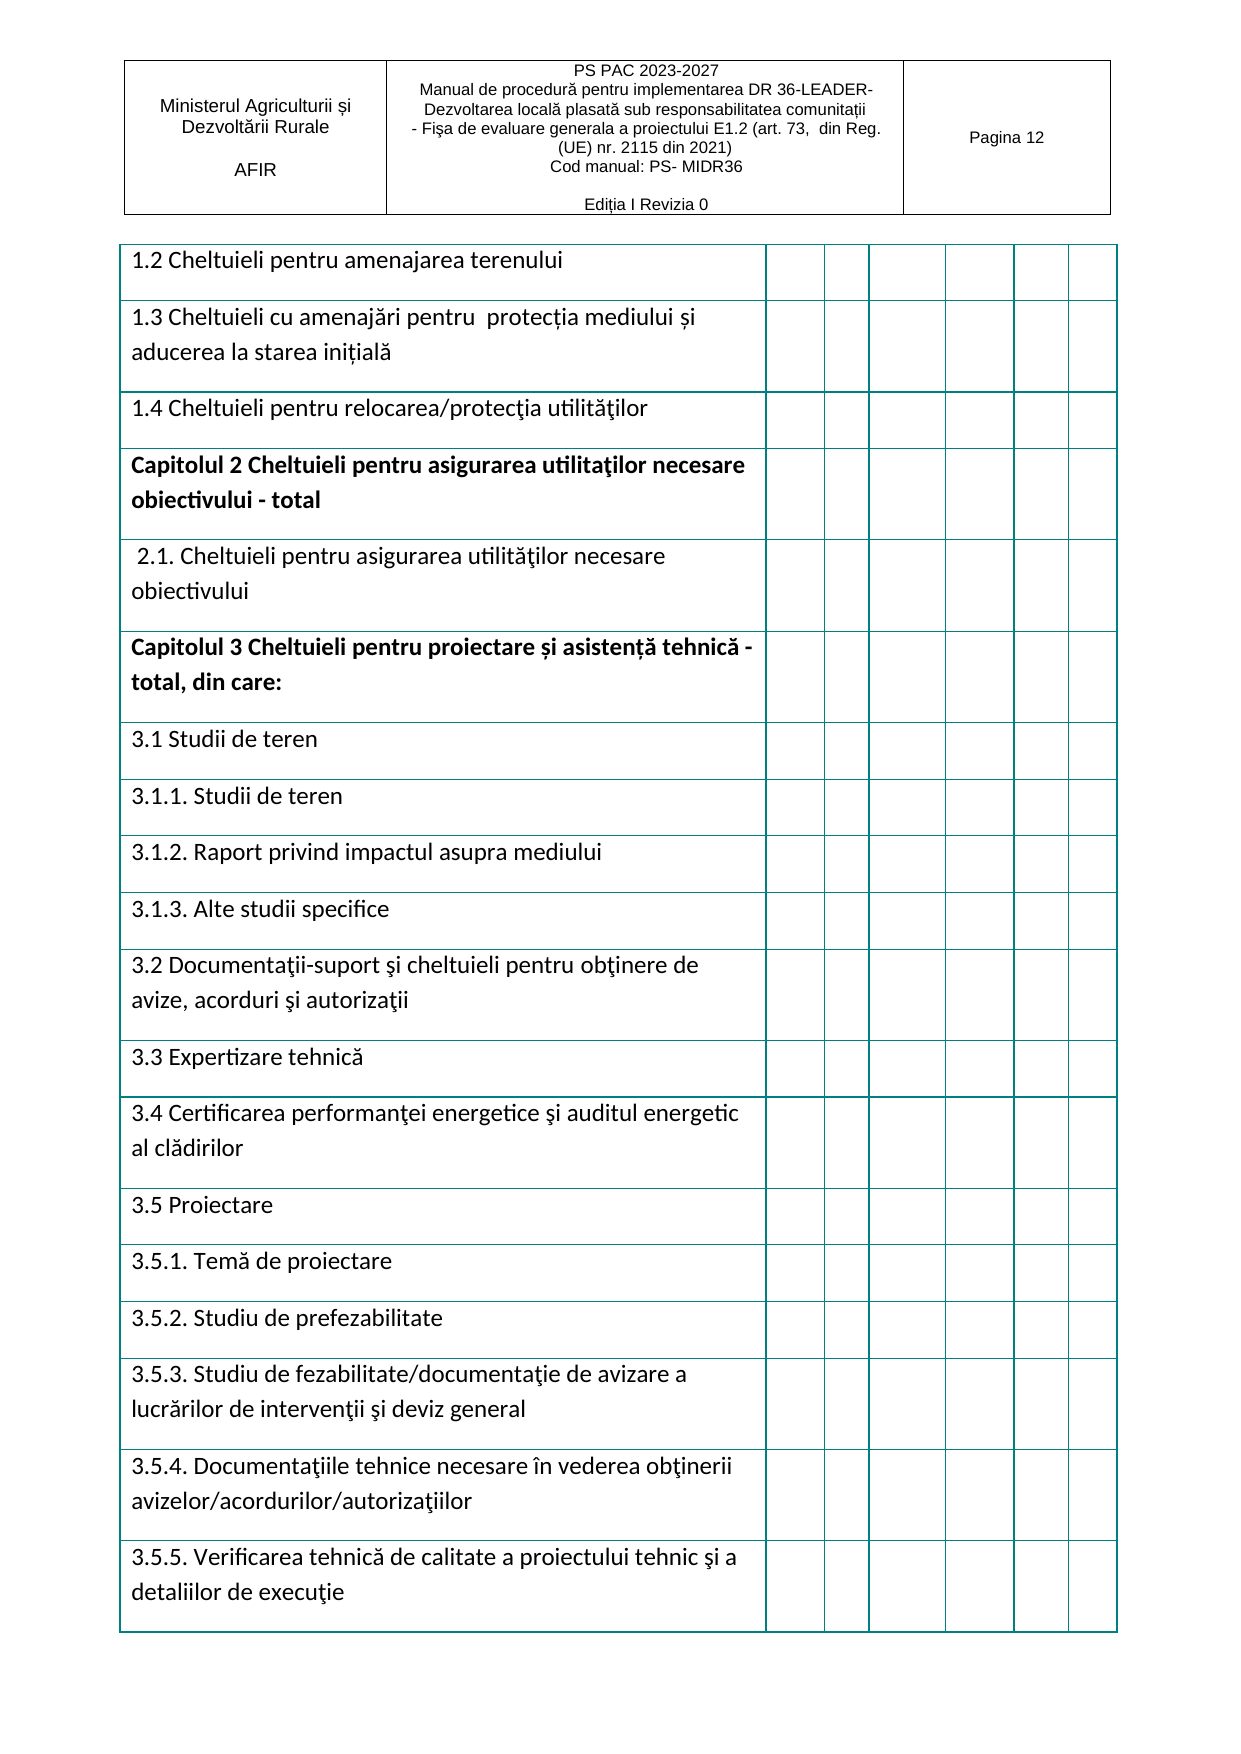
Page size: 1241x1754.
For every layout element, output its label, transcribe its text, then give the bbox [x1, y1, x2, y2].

table_cell [946, 1302, 1013, 1358]
table_cell 3.1.3. Alte studii specifice [121, 893, 765, 948]
table_cell [1069, 1245, 1116, 1301]
table_cell 3.1.1. Studii de teren [121, 780, 765, 835]
table_cell [825, 1098, 868, 1188]
table_cell [1015, 393, 1068, 448]
table_cell [1015, 780, 1068, 835]
table_cell 1.3 Cheltuieli cu amenajări pentru protecţia mediului şi aducerea la starea iniţială [121, 301, 765, 391]
table_cell 3.5.5. Verificarea tehnică de calitate a proiectului tehnic şi a detaliilor de execuţie [121, 1541, 765, 1631]
table_cell [1069, 950, 1116, 1040]
table_cell [825, 1541, 868, 1631]
table_cell [767, 836, 824, 892]
table_cell [1015, 245, 1068, 300]
table_cell 3.5.3. Studiu de fezabilitate/documentaţie de avizare a lucrărilor de intervenţii şi deviz general [121, 1359, 765, 1449]
table_cell [870, 449, 945, 539]
table_cell [825, 950, 868, 1040]
table_cell [767, 1041, 824, 1096]
table_cell [946, 393, 1013, 448]
table_cell [870, 301, 945, 391]
table_cell [825, 301, 868, 391]
table_cell [767, 540, 824, 631]
table_cell [946, 1098, 1013, 1188]
table_cell [767, 245, 824, 300]
table_cell [1069, 723, 1116, 778]
table_cell [1069, 1450, 1116, 1540]
table_cell [1015, 632, 1068, 722]
table_cell 3.4 Certificarea performanţei energetice şi auditul energetic al clădirilor [121, 1098, 765, 1188]
table_cell [870, 950, 945, 1040]
table_cell [825, 1189, 868, 1244]
table_cell [1069, 1302, 1116, 1358]
table_cell [870, 723, 945, 778]
table_cell 3.5.4. Documentaţiile tehnice necesare în vederea obţinerii avizelor/acordurilor/autorizaţiilor [121, 1450, 765, 1540]
table_cell 3.2 Documentaţii-suport şi cheltuieli pentru obţinere de avize, acorduri şi autorizaţii [121, 950, 765, 1040]
table_cell [946, 1041, 1013, 1096]
table_cell 3.1 Studii de teren [121, 723, 765, 778]
table_cell [1015, 723, 1068, 778]
table_cell [946, 893, 1013, 948]
table_cell [825, 1302, 868, 1358]
table_cell 3.3 Expertizare tehnică [121, 1041, 765, 1096]
table_cell [870, 393, 945, 448]
table_cell [870, 1541, 945, 1631]
table_cell [946, 723, 1013, 778]
table_cell [946, 301, 1013, 391]
table_cell [870, 1041, 945, 1096]
table_cell [870, 245, 945, 300]
table_cell [1015, 1098, 1068, 1188]
table_cell [1069, 1189, 1116, 1244]
table_cell [1015, 1450, 1068, 1540]
table_cell [946, 780, 1013, 835]
table_cell [1015, 301, 1068, 391]
table_cell 1.4 Cheltuieli pentru relocarea/protecţia utilităţilor [121, 393, 765, 448]
table_cell [1015, 893, 1068, 948]
table_cell [1069, 1359, 1116, 1449]
table_cell [1015, 836, 1068, 892]
table_cell [767, 780, 824, 835]
table_cell [946, 1189, 1013, 1244]
table_cell [1015, 950, 1068, 1040]
table_cell [1069, 1541, 1116, 1631]
table_cell [870, 540, 945, 631]
table_cell [1069, 893, 1116, 948]
table_cell [825, 836, 868, 892]
table_cell 1.2 Cheltuieli pentru amenajarea terenului [121, 245, 765, 300]
table_cell [1015, 1302, 1068, 1358]
table_cell [825, 723, 868, 778]
table_cell [870, 1245, 945, 1301]
table_cell 3.5 Proiectare [121, 1189, 765, 1244]
table_cell [870, 632, 945, 722]
table_cell [946, 1541, 1013, 1631]
table_cell [1069, 245, 1116, 300]
table_cell [946, 1450, 1013, 1540]
table_cell [825, 893, 868, 948]
table_cell [767, 301, 824, 391]
table_cell [946, 836, 1013, 892]
table_cell [825, 245, 868, 300]
table_cell [825, 393, 868, 448]
table_cell [870, 836, 945, 892]
table_cell [767, 723, 824, 778]
table_cell [825, 1450, 868, 1540]
table_cell [946, 449, 1013, 539]
table_cell [870, 780, 945, 835]
table_cell [767, 1359, 824, 1449]
table_cell [1069, 780, 1116, 835]
table_cell [946, 1245, 1013, 1301]
table_cell [1015, 540, 1068, 631]
table_cell [825, 632, 868, 722]
table_cell [767, 1098, 824, 1188]
table_cell 3.5.2. Studiu de prefezabilitate [121, 1302, 765, 1358]
table_cell [825, 540, 868, 631]
table_cell [1015, 1041, 1068, 1096]
table_cell [1015, 449, 1068, 539]
table_cell [870, 1359, 945, 1449]
table_cell [825, 1041, 868, 1096]
table_cell [1015, 1359, 1068, 1449]
table_cell [946, 950, 1013, 1040]
table_cell [1069, 1098, 1116, 1188]
table_cell [825, 449, 868, 539]
table_cell Capitolul 2 Cheltuieli pentru asigurarea utilitaţilor necesare obiectivului - total [121, 449, 765, 539]
table_cell [870, 1189, 945, 1244]
table_cell [1069, 449, 1116, 539]
table_cell [870, 1450, 945, 1540]
table_cell [825, 1359, 868, 1449]
table_cell 3.1.2. Raport privind impactul asupra mediului [121, 836, 765, 892]
table_cell Capitolul 3 Cheltuieli pentru proiectare şi asistenţă tehnică - total, din care: [121, 632, 765, 722]
table_cell [1069, 1041, 1116, 1096]
table_cell 2.1. Cheltuieli pentru asigurarea utilităţilor necesare obiectivului [121, 540, 765, 631]
table_cell [767, 893, 824, 948]
table_cell [946, 1359, 1013, 1449]
table_cell [1069, 632, 1116, 722]
table_cell [767, 1189, 824, 1244]
table_cell [767, 1302, 824, 1358]
table_cell [1015, 1189, 1068, 1244]
table_cell [767, 1541, 824, 1631]
table_cell [1069, 301, 1116, 391]
table_cell [870, 893, 945, 948]
table_cell [1069, 393, 1116, 448]
table_cell [767, 1450, 824, 1540]
table_cell [1069, 836, 1116, 892]
table_cell [1015, 1541, 1068, 1631]
table_cell [1069, 540, 1116, 631]
table_cell [870, 1098, 945, 1188]
table_cell [767, 1245, 824, 1301]
table_cell [767, 393, 824, 448]
table_cell [825, 780, 868, 835]
table_cell [825, 1245, 868, 1301]
table_cell [767, 632, 824, 722]
table_cell [767, 950, 824, 1040]
table_cell [1015, 1245, 1068, 1301]
table_cell [870, 1302, 945, 1358]
table_cell [946, 540, 1013, 631]
table_cell [946, 632, 1013, 722]
table_cell [767, 449, 824, 539]
table_cell 3.5.1. Temă de proiectare [121, 1245, 765, 1301]
table_cell [946, 245, 1013, 300]
